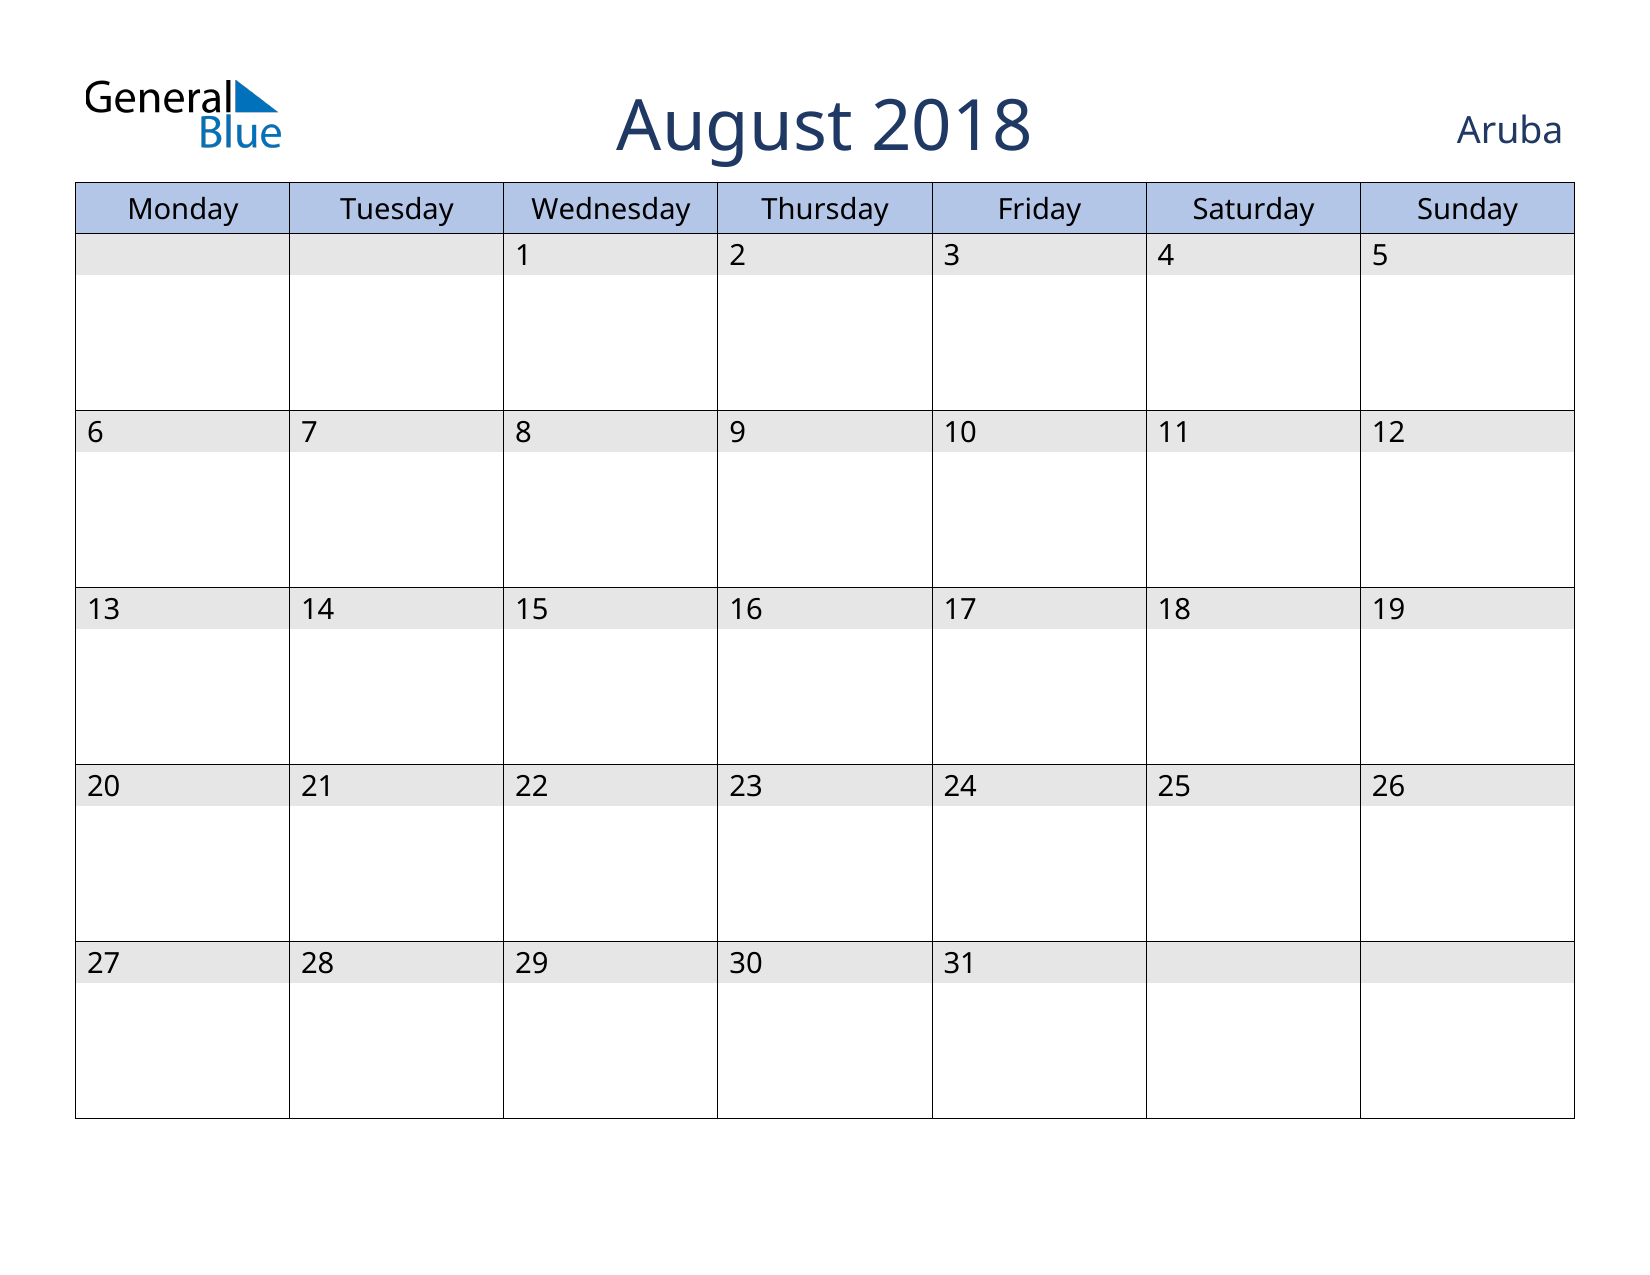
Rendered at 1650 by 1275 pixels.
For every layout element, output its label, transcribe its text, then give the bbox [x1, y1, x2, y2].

table_cell 2 [718, 234, 932, 275]
table_cell [1147, 452, 1360, 587]
table_cell 11 [1147, 411, 1360, 452]
table_cell [933, 629, 1146, 764]
table_cell 20 [76, 765, 289, 806]
table_cell [933, 452, 1146, 587]
table_cell [1361, 942, 1574, 983]
table_cell [1147, 806, 1360, 941]
table_cell 28 [290, 942, 503, 983]
table_cell 21 [290, 765, 503, 806]
table_cell 29 [504, 942, 717, 983]
table_cell 22 [504, 765, 717, 806]
table_cell 24 [933, 765, 1146, 806]
table_cell [504, 806, 717, 941]
picture [86, 80, 281, 148]
table_header August 2018 [504, 75, 1146, 182]
table_cell [290, 234, 503, 275]
table_cell 14 [290, 588, 503, 629]
table_cell Monday [76, 183, 289, 233]
table_cell [290, 452, 503, 587]
table_cell Saturday [1147, 183, 1360, 233]
table_cell [1361, 806, 1574, 941]
table_cell [1147, 942, 1360, 983]
table_cell 25 [1147, 765, 1360, 806]
table_cell 8 [504, 411, 717, 452]
table_cell 1 [504, 234, 717, 275]
table_cell [290, 629, 503, 764]
table_cell [718, 806, 932, 941]
table_cell [76, 234, 289, 275]
table_header [76, 75, 503, 182]
table_cell 30 [718, 942, 932, 983]
table_cell [76, 452, 289, 587]
table_cell [290, 983, 503, 1118]
table_cell [1361, 452, 1574, 587]
table_cell [504, 983, 717, 1118]
table_cell [933, 275, 1146, 410]
table_cell 13 [76, 588, 289, 629]
table_cell 18 [1147, 588, 1360, 629]
table_header Aruba [1146, 75, 1574, 182]
table_cell [504, 275, 717, 410]
table_cell [1361, 983, 1574, 1118]
table_cell [933, 806, 1146, 941]
table_cell [504, 629, 717, 764]
table_cell Friday [933, 183, 1146, 233]
table_cell [76, 983, 289, 1118]
table_cell 5 [1361, 234, 1574, 275]
table_cell [76, 806, 289, 941]
table_cell [718, 629, 932, 764]
table_cell [1361, 629, 1574, 764]
table_cell [1147, 629, 1360, 764]
table_cell [1147, 275, 1360, 410]
table_cell 27 [76, 942, 289, 983]
table_cell 23 [718, 765, 932, 806]
table_cell [933, 983, 1146, 1118]
table_cell [76, 275, 289, 410]
table_cell [1147, 983, 1360, 1118]
table_cell 3 [933, 234, 1146, 275]
table_cell [290, 275, 503, 410]
table_cell [290, 806, 503, 941]
table_cell 7 [290, 411, 503, 452]
table_cell [1361, 275, 1574, 410]
table_cell 31 [933, 942, 1146, 983]
table_cell 12 [1361, 411, 1574, 452]
table_cell 26 [1361, 765, 1574, 806]
table_cell [76, 629, 289, 764]
table_cell Tuesday [290, 183, 503, 233]
table_cell 17 [933, 588, 1146, 629]
table_cell Wednesday [504, 183, 717, 233]
table_cell 4 [1147, 234, 1360, 275]
table_cell [504, 452, 717, 587]
table_cell 10 [933, 411, 1146, 452]
table_cell Thursday [718, 183, 932, 233]
table_cell [718, 452, 932, 587]
table_cell 9 [718, 411, 932, 452]
table_cell 16 [718, 588, 932, 629]
table_cell 6 [76, 411, 289, 452]
table_cell [718, 275, 932, 410]
table_cell [718, 983, 932, 1118]
table_cell 15 [504, 588, 717, 629]
table_cell Sunday [1361, 183, 1574, 233]
table_cell 19 [1361, 588, 1574, 629]
